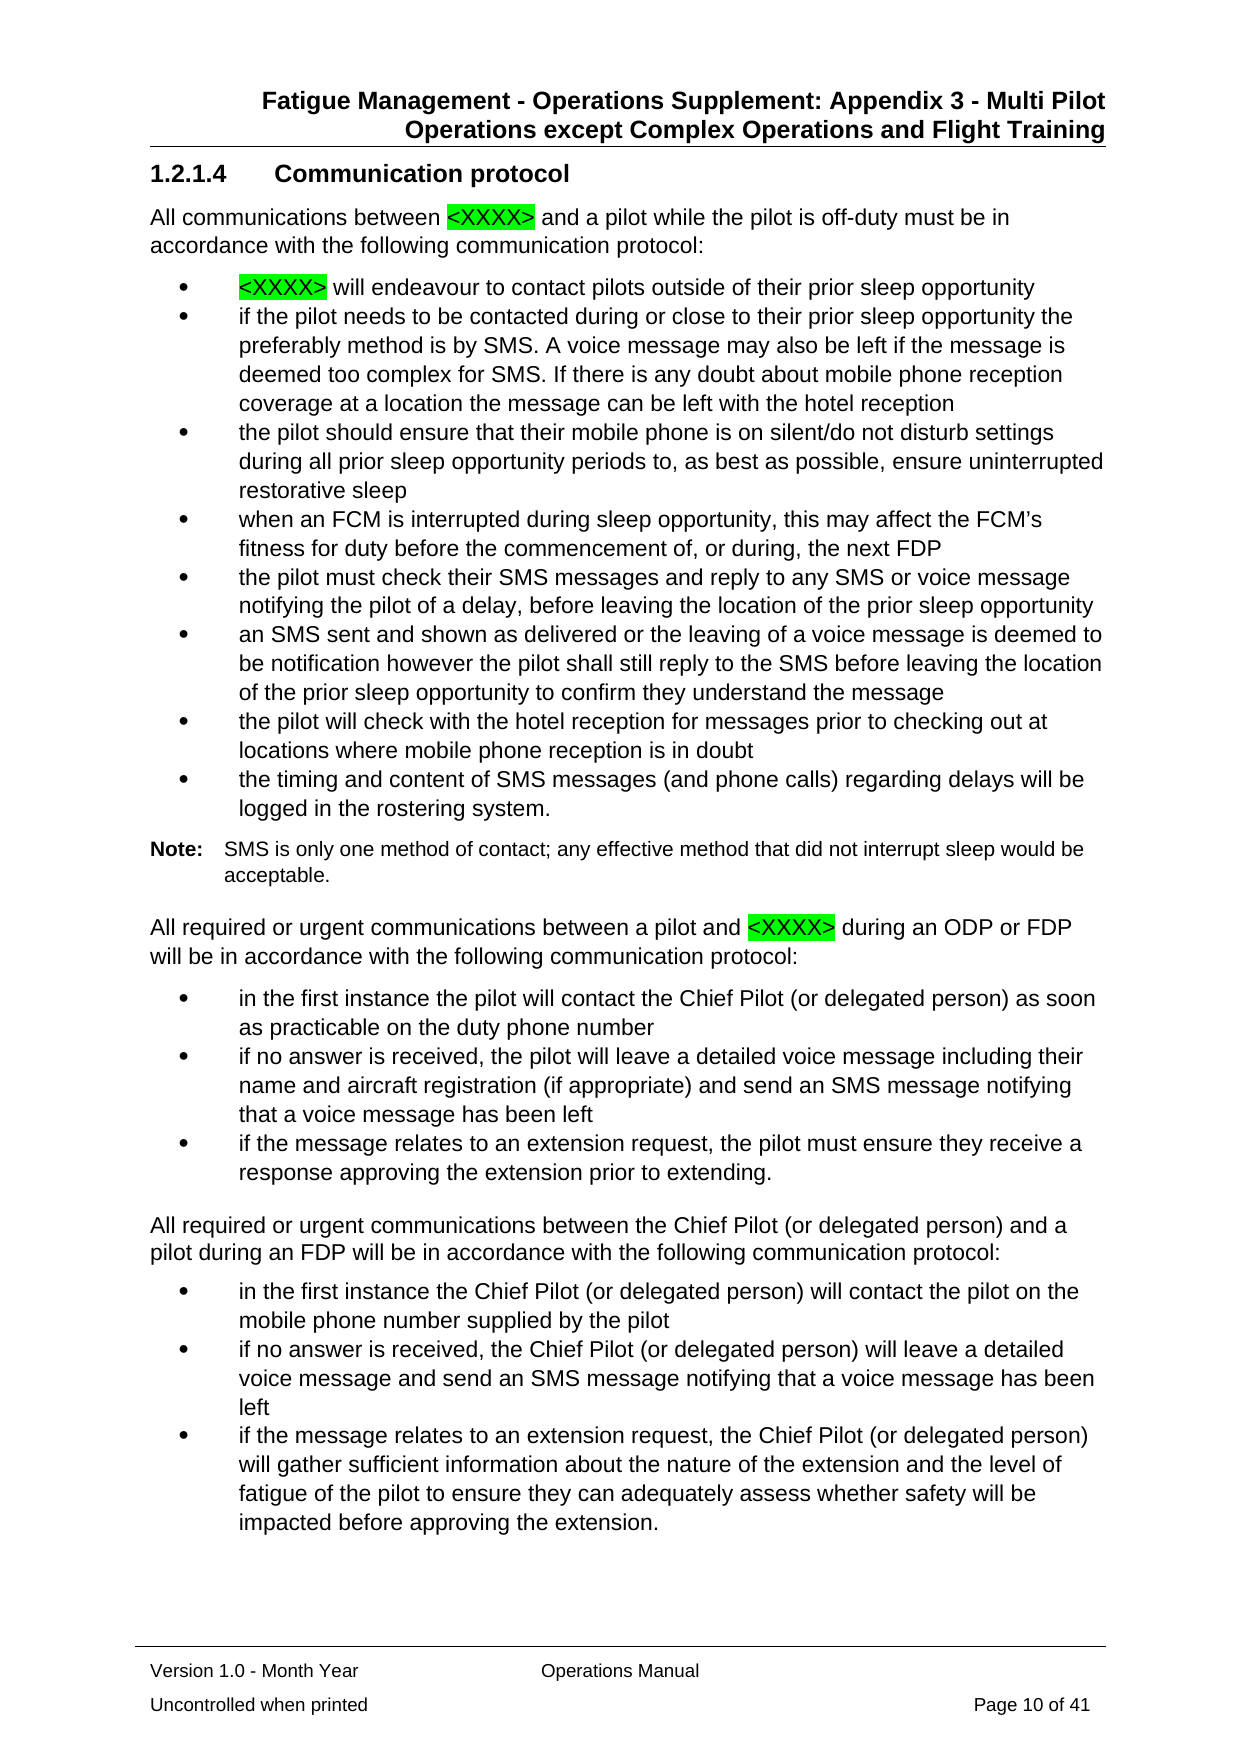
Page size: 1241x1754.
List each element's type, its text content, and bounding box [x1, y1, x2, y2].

list All required or urgent communications between the Chief Pilot (or delegated person) and a pilot during an FDP will be in accordance with the following communication protocol: [150, 1212, 1106, 1265]
subtitle Communication protocol [150, 159, 1106, 188]
list an SMS sent and shown as delivered or the leaving of a voice message is deemed to be notification however the pilot shall still reply to the SMS before leaving the location of the prior sleep opportunity to confirm they understand the message [179, 621, 1106, 706]
list <XXXX> will endeavour to contact pilots outside of their prior sleep opportunity [327, 274, 1106, 300]
list in the first instance the Chief Pilot (or delegated person) will contact the pilot on the mobile phone number supplied by the pilot [179, 1278, 1106, 1333]
list the pilot should ensure that their mobile phone is on silent/do not disturb settings during all prior sleep opportunity periods to, as best as possible, ensure uninterrupted restorative sleep [179, 419, 1106, 503]
list if no answer is received, the pilot will leave a detailed voice message including their name and aircraft registration (if appropriate) and send an SMS message notifying that a voice message has been left [179, 1043, 1106, 1127]
list if the message relates to an extension request, the Chief Pilot (or delegated person) will gather sufficient information about the nature of the extension and the level of fatigue of the pilot to ensure they can adequately assess whether safety will be impacted before approving the extension. [179, 1422, 1106, 1536]
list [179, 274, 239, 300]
text All required or urgent communications between a pilot and <XXXX> during an ODP or FDP will be in accordance with the following communication protocol: [150, 914, 1106, 970]
list the pilot will check with the hotel reception for messages prior to checking out at locations where mobile phone reception is in doubt [179, 708, 1106, 764]
text Note: SMS is only one method of contact; any effective method that did not interrupt sleep would be acceptable. [150, 837, 1106, 887]
list in the first instance the pilot will contact the Chief Pilot (or delegated person) as soon as practicable on the duty phone number [179, 985, 1106, 1040]
text All communications between <XXXX> and a pilot while the pilot is off-duty must be in accordance with the following communication protocol: [150, 203, 1106, 259]
list when an FCM is interrupted during sleep opportunity, this may affect the FCM’s fitness for duty before the commencement of, or during, the next FDP [179, 506, 1106, 561]
list if the pilot needs to be contacted during or close to their prior sleep opportunity the preferably method is by SMS. A voice message may also be left if the message is deemed too complex for SMS. If there is any doubt about mobile phone reception coverage at a location the message can be left with the hotel reception [179, 303, 1106, 416]
list the pilot must check their SMS messages and reply to any SMS or voice message notifying the pilot of a delay, before leaving the location of the prior sleep opportunity [179, 563, 1106, 619]
list the timing and content of SMS messages (and phone calls) regarding delays will be logged in the rostering system. [179, 766, 1106, 822]
list if no answer is received, the Chief Pilot (or delegated person) will leave a detailed voice message and send an SMS message notifying that a voice message has been left [179, 1336, 1106, 1420]
list if the message relates to an extension request, the pilot must ensure they receive a response approving the extension prior to extending. [179, 1129, 1106, 1185]
